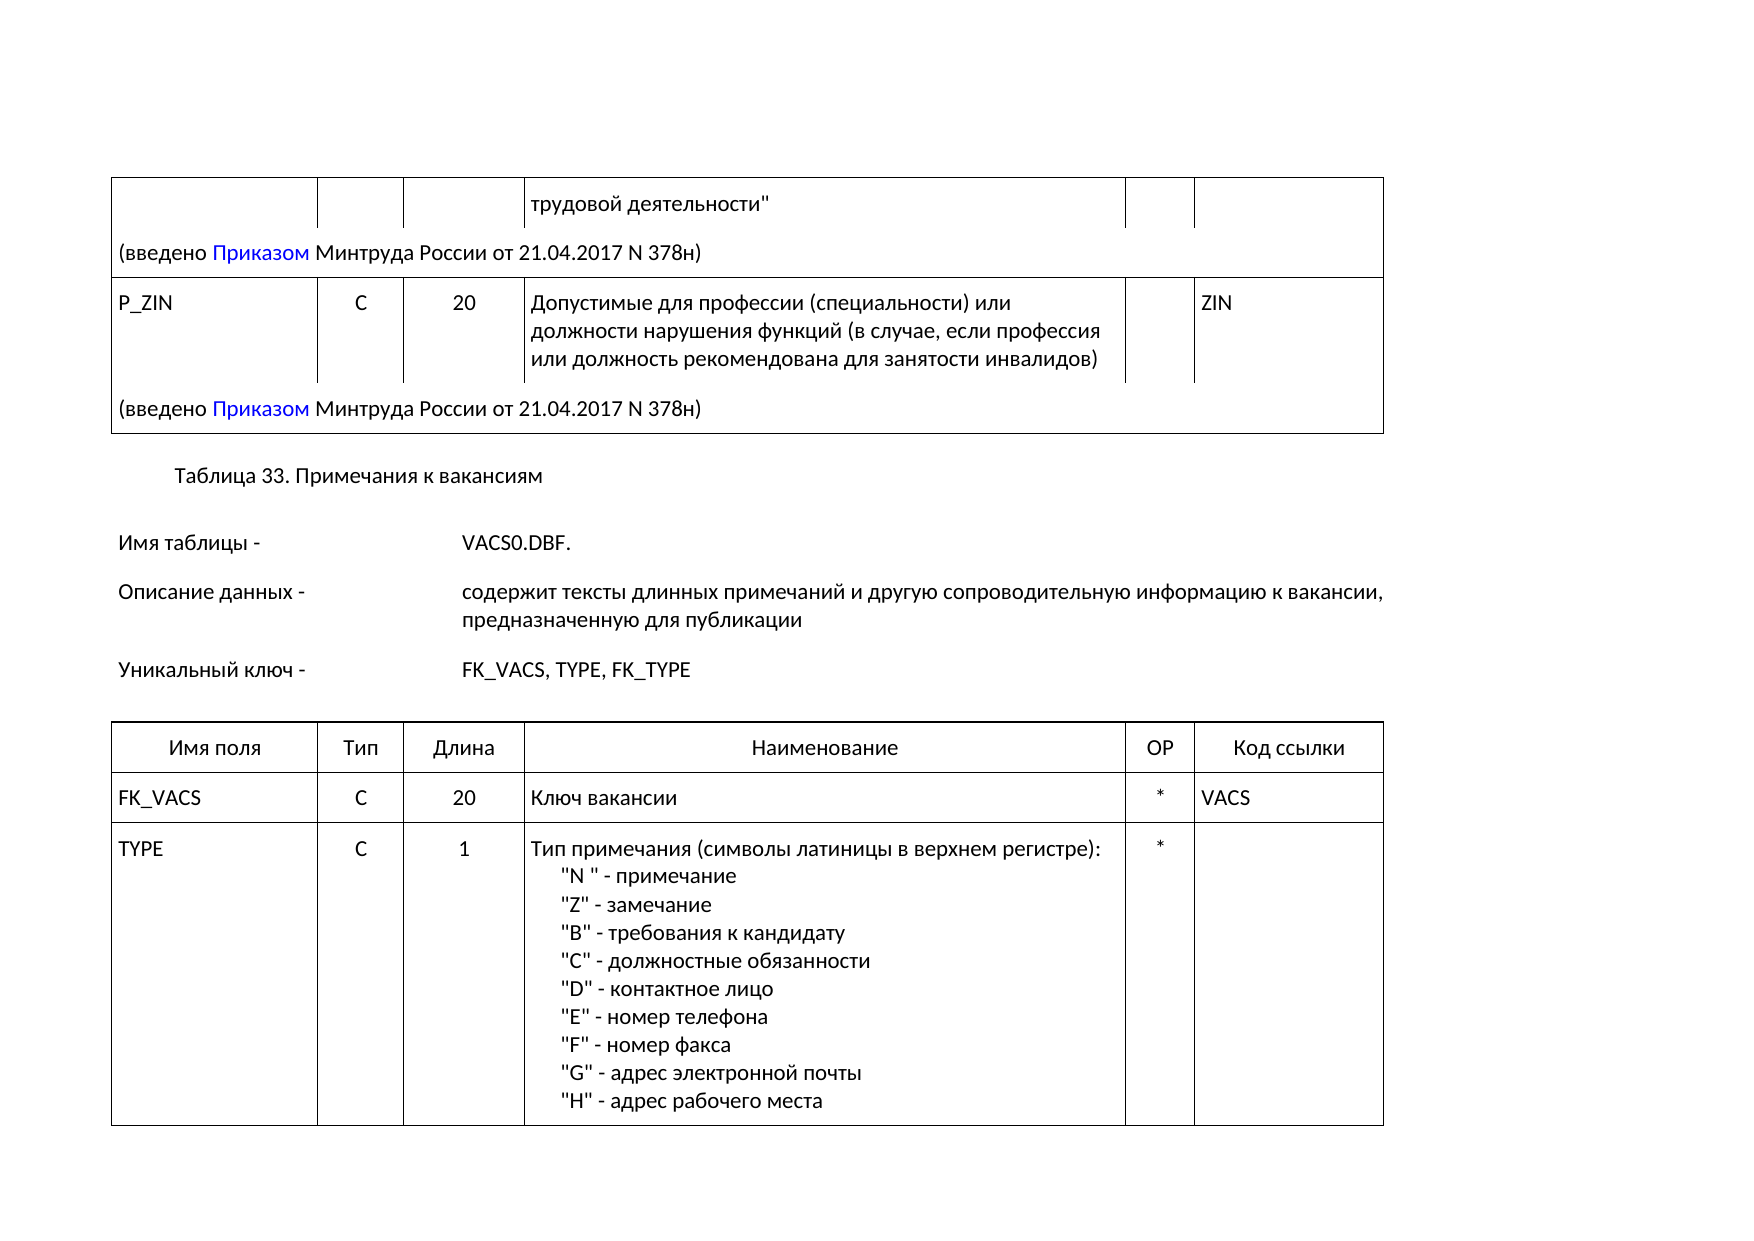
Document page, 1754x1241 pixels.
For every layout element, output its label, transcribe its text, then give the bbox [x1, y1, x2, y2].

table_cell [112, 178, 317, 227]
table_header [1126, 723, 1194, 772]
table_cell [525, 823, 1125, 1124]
text Таблица 33. Примечания к вакансиям [118, 461, 1636, 489]
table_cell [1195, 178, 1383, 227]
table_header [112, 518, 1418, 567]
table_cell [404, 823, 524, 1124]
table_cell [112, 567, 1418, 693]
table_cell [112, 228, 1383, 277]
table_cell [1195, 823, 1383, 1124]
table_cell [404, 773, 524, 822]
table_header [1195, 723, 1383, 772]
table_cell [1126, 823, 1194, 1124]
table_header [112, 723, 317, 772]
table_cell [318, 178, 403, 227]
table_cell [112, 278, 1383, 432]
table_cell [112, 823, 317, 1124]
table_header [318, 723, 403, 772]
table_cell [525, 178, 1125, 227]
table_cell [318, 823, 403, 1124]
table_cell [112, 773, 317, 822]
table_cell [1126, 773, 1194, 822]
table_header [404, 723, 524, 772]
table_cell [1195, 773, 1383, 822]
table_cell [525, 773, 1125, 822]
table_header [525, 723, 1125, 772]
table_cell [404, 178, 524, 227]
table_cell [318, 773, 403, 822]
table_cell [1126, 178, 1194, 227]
